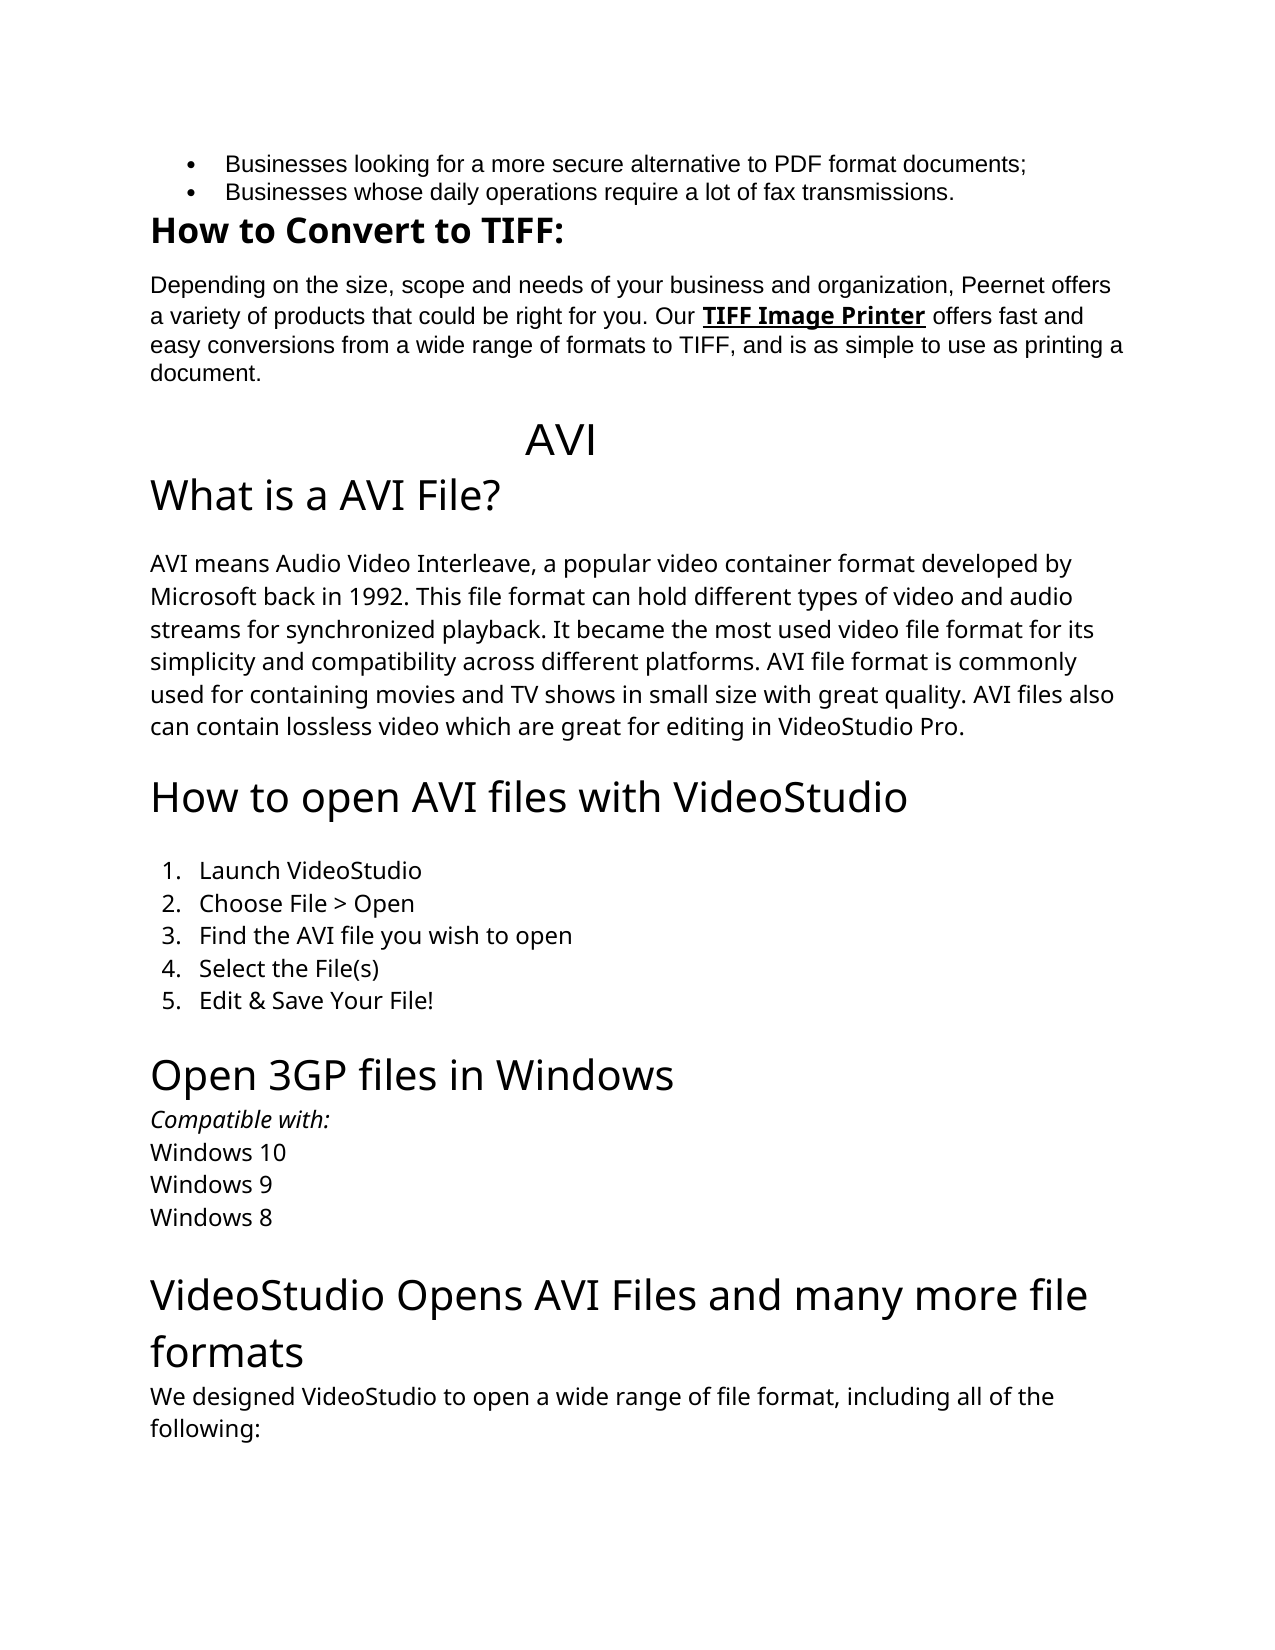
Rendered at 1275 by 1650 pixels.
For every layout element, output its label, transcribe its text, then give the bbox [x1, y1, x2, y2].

list Select the File(s) [161, 952, 1125, 984]
text AVI means Audio Video Interleave, a popular video container format developed by Microsoft back in 1992. This file format can hold different types of video and audio streams for synchronized playback. It became the most used video file format for its simplicity and compatibility across different platforms. AVI file format is commonly used for containing movies and TV shows in small size with great quality. AVI files also can contain lossless video which are great for editing in VideoStudio Pro. [150, 547, 1125, 743]
text Windows 9 [150, 1168, 1125, 1201]
text Windows 10 [150, 1135, 1125, 1168]
list Find the AVI file you wish to open [161, 919, 1125, 952]
list Choose File > Open [161, 886, 1125, 919]
subtitle How to Convert to TIFF: [150, 205, 1125, 253]
list Edit & Save Your File! [161, 984, 1125, 1017]
text Open 3GP files in Windows [150, 1046, 1125, 1103]
text AVI [150, 414, 1125, 465]
text Compatible with: [150, 1103, 1125, 1135]
text VideoStudio Opens AVI Files and many more file formats [150, 1266, 1125, 1379]
list Launch VideoStudio [161, 854, 1125, 886]
text Depending on the size, scope and needs of your business and organization, Peernet offers a variety of products that could be right for you. Our TIFF Image Printer offers fast and easy conversions from a wide range of formats to TIFF, and is as simple to use as printing a document. [150, 271, 1125, 386]
text What is a AVI File? [150, 465, 1125, 522]
text Windows 8 [150, 1201, 1125, 1233]
text We designed VideoStudio to open a wide range of file format, including all of the following: [150, 1379, 1125, 1444]
text How to open AVI files with VideoStudio [150, 768, 1125, 824]
list Businesses whose daily operations require a lot of fax transmissions. [187, 178, 1125, 205]
list Businesses looking for a more secure alternative to PDF format documents; [187, 150, 1125, 178]
